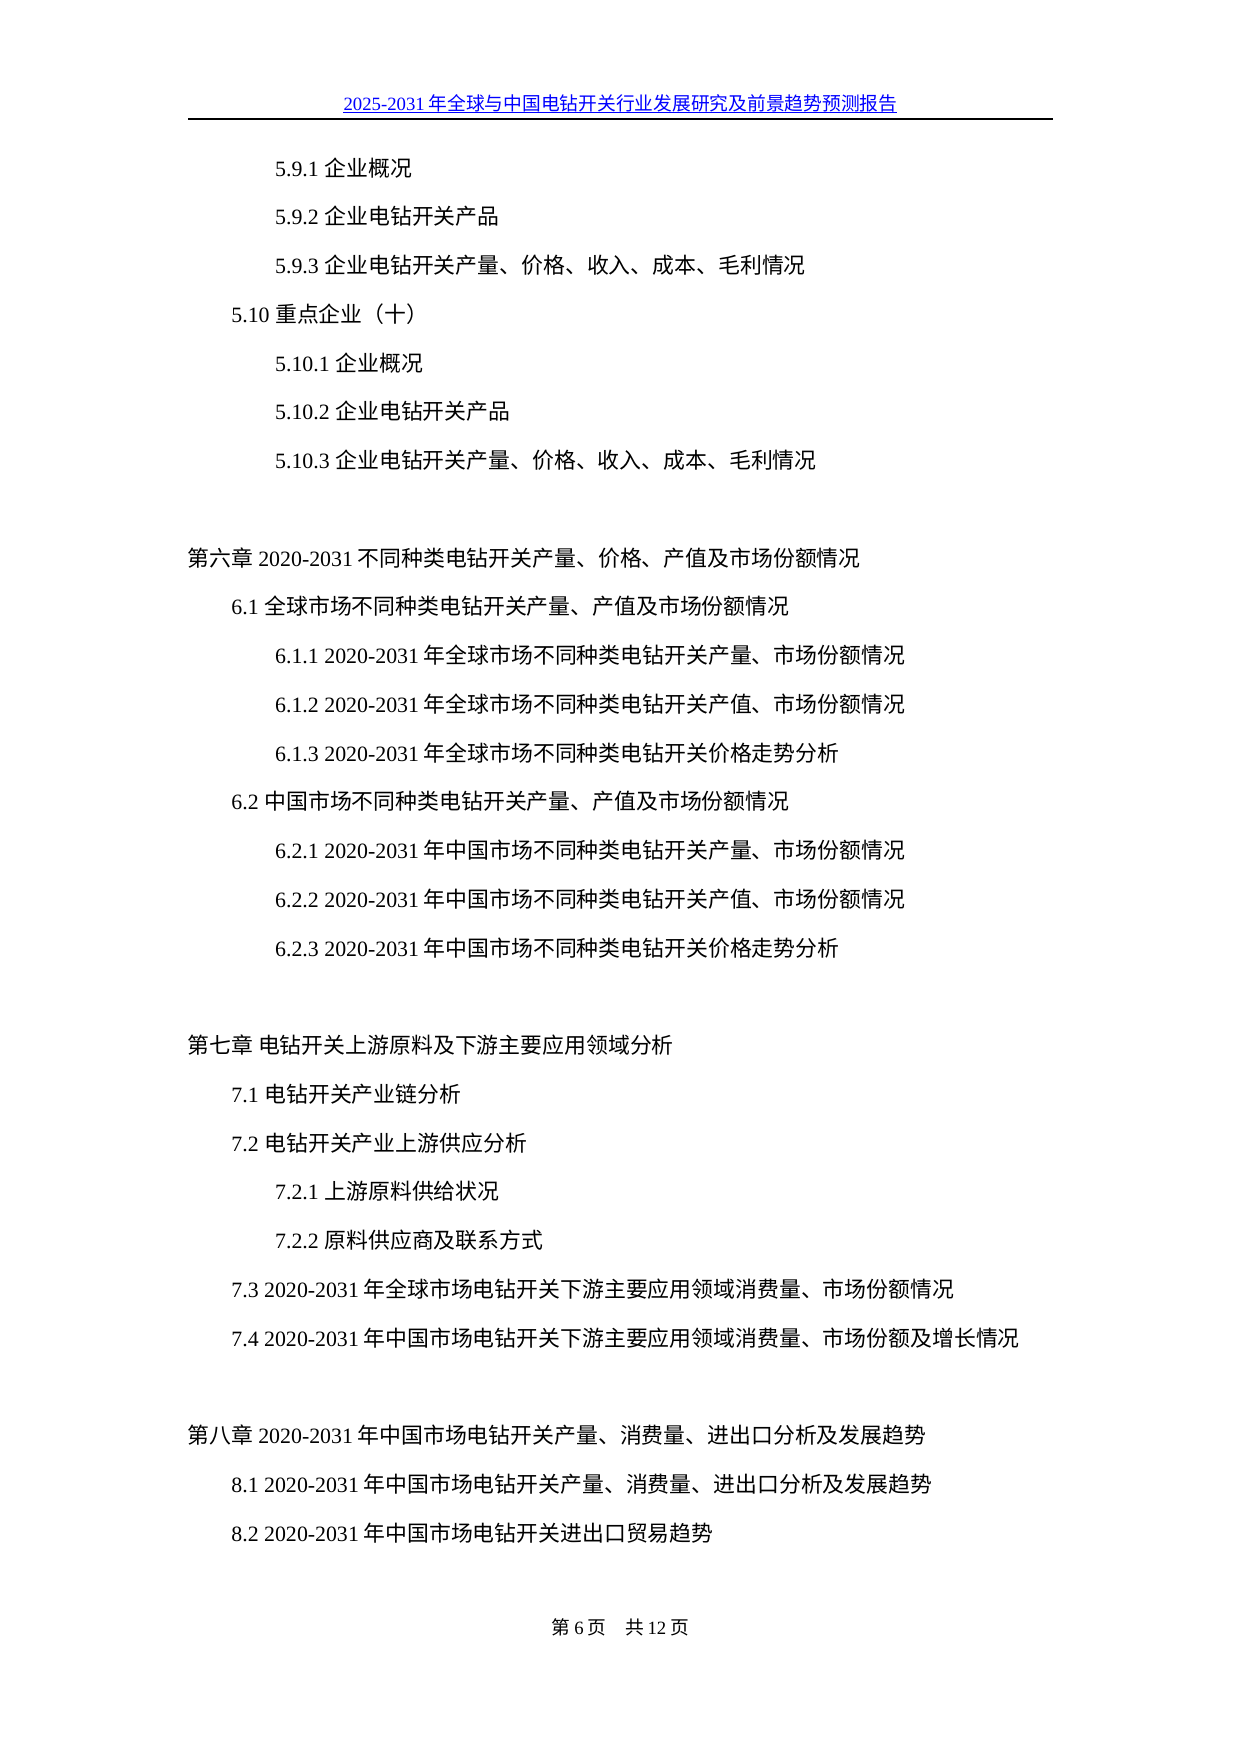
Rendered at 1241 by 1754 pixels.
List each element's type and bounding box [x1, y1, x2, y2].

text [187, 150, 1053, 1548]
